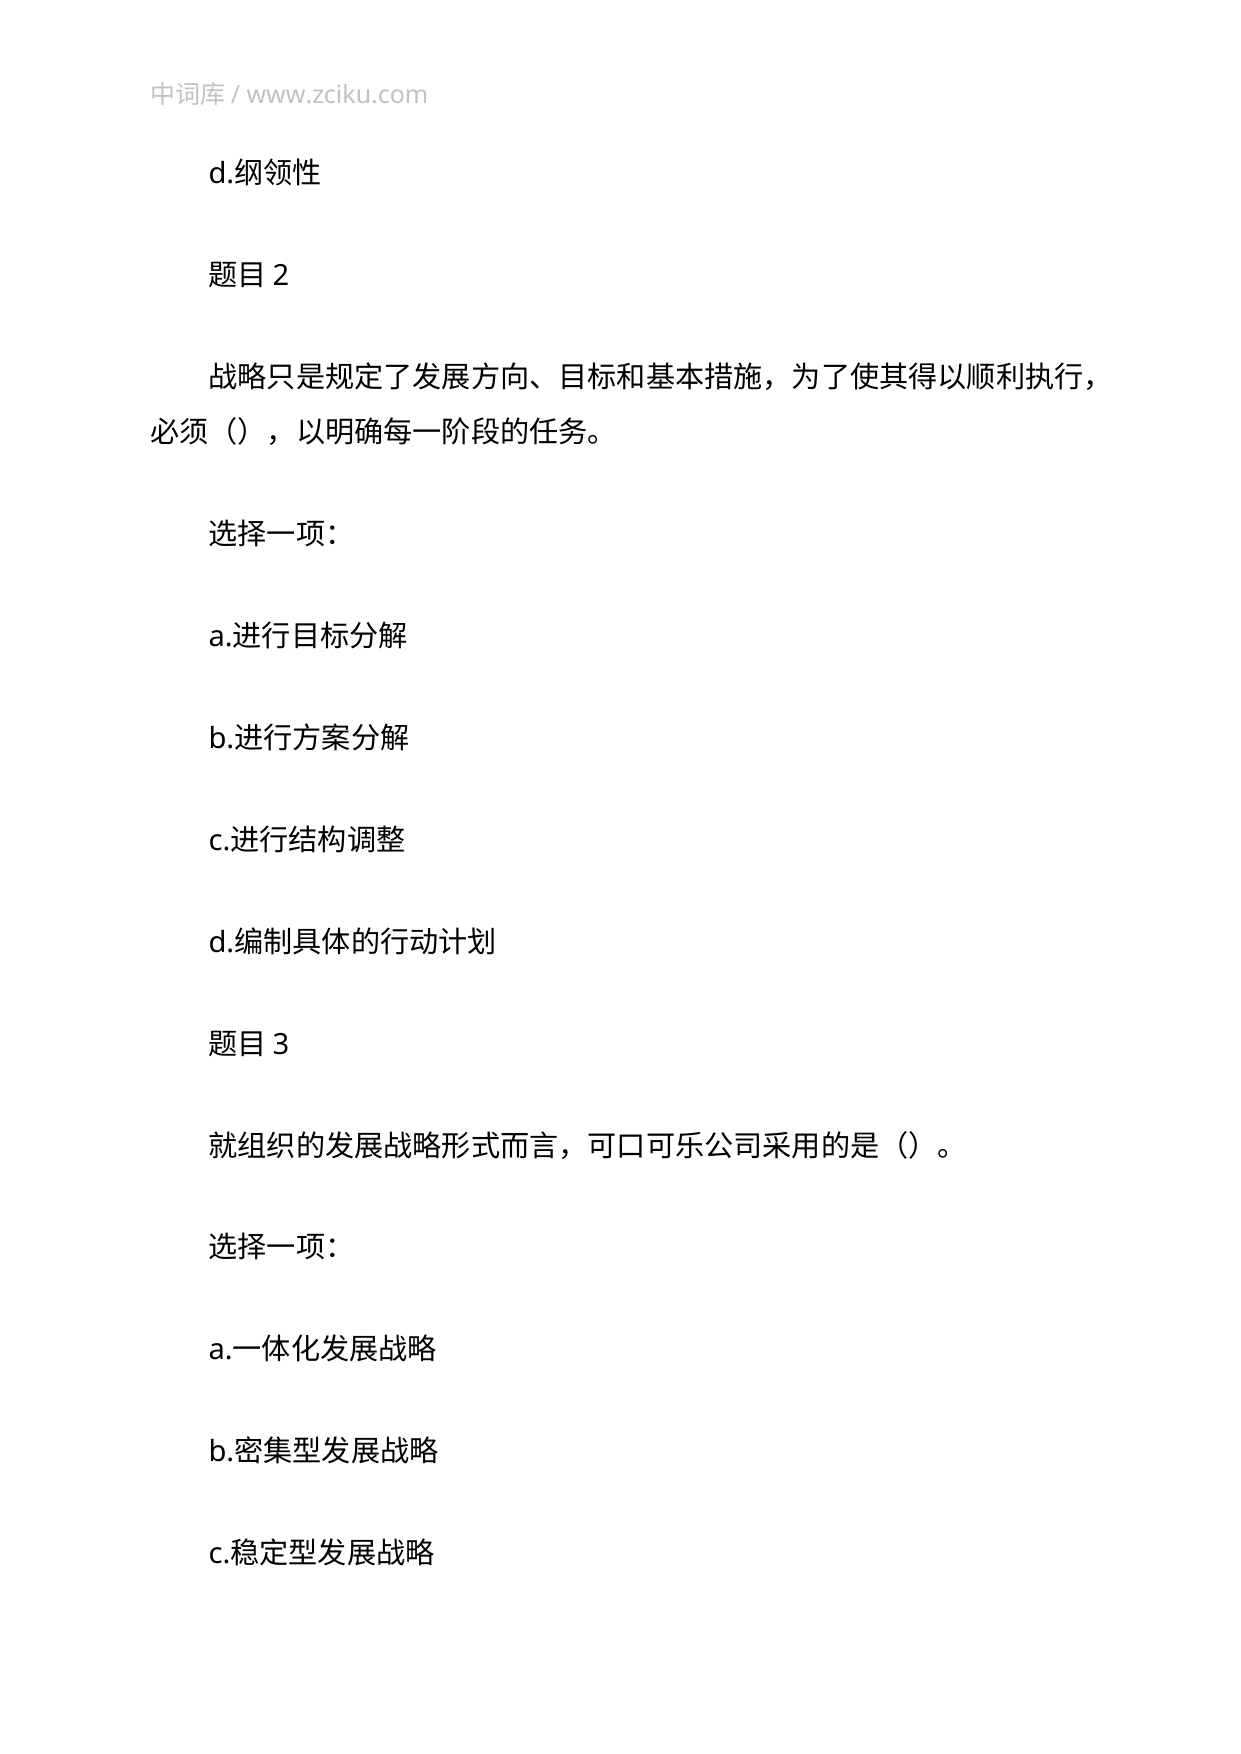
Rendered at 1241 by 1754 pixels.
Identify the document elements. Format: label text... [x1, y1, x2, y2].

text 题目3 [150, 1020, 1090, 1063]
text 战略只是规定了发展方向、目标和基本措施，为了使其得以顺利执行，必须（），以明确每一阶段的任务。 [150, 354, 1090, 451]
text a.进行目标分解 [150, 612, 1090, 655]
text 选择一项： [150, 1224, 1090, 1266]
text a.一体化发展战略 [150, 1326, 1090, 1368]
text b.进行方案分解 [150, 714, 1090, 757]
text b.密集型发展战略 [150, 1428, 1090, 1470]
text d.纲领性 [150, 150, 1090, 192]
text 题目2 [150, 252, 1090, 294]
text c.进行结构调整 [150, 816, 1090, 859]
text c.稳定型发展战略 [150, 1530, 1090, 1572]
text 就组织的发展战略形式而言，可口可乐公司采用的是（）。 [150, 1122, 1090, 1164]
text d.编制具体的行动计划 [150, 918, 1090, 961]
text 选择一项： [150, 511, 1090, 553]
